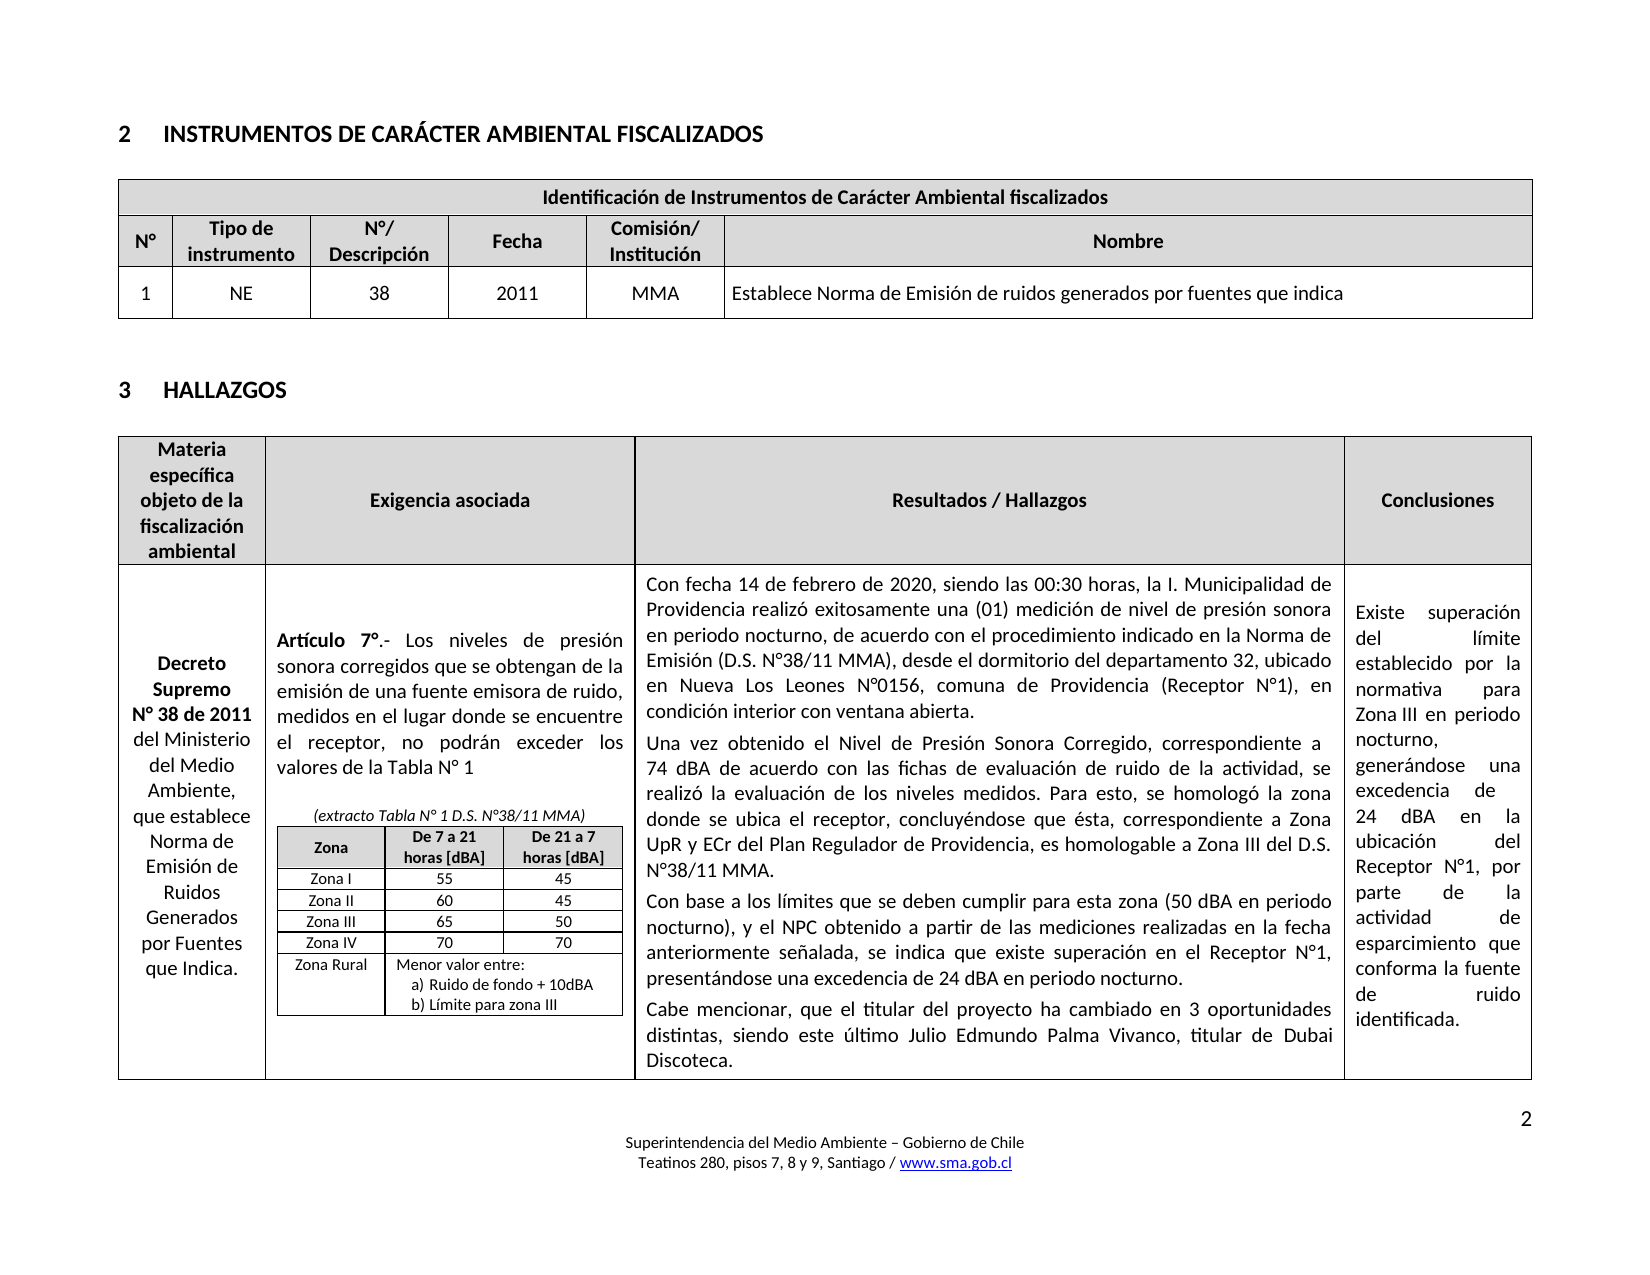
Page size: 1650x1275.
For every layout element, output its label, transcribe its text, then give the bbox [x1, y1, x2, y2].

text INSTRUMENTOS DE CARÁCTER AMBIENTAL FISCALIZADOS [118, 118, 1532, 149]
table_cell Existe superación del límite establecido por la normativa para Zona III en periodo nocturno, generándose una excedencia de 24 dBA en la ubicación del Receptor N°1, por parte de la actividad de esparcimiento que conforma la fuente de ruido identificada. [1345, 565, 1531, 1079]
table_cell Con fecha 14 de febrero de 2020, siendo las 00:30 horas, la I. Municipalidad de Providencia realizó exitosamente una (01) medición de nivel de presión sonora en periodo nocturno, de acuerdo con el procedimiento indicado en la Norma de Emisión (D.S. N°38/11 MMA), desde el dormitorio del departamento 32, ubicado en Nueva Los Leones N°0156, comuna de Providencia (Receptor N°1), en condición interior con ventana abierta. Una vez obtenido el Nivel de Presión Sonora Corregido, correspondiente a 74 dBA de acuerdo con las fichas de evaluación de ruido de la actividad, se realizó la evaluación de los niveles medidos. Para esto, se homologó la zona donde se ubica el receptor, concluyéndose que ésta, correspondiente a Zona UpR y ECr del Plan Regulador de Providencia, es homologable a Zona III del D.S. N°38/11 MMA. Con base a los límites que se deben cumplir para esta zona (50 dBA en periodo nocturno), y el NPC obtenido a partir de las mediciones realizadas en la fecha anteriormente señalada, se indica que existe superación en el Receptor N°1, presentándose una excedencia de 24 dBA en periodo nocturno. Cabe mencionar, que el titular del proyecto ha cambiado en 3 oportunidades distintas, siendo este último Julio Edmundo Palma Vivanco, titular de Dubai Discoteca. [636, 565, 1344, 1079]
table_cell Tipo de instrumento [173, 216, 310, 266]
table_header Identificación de Instrumentos de Carácter Ambiental fiscalizados [119, 180, 1532, 214]
table_header Materia específica objeto de la fiscalización ambiental [119, 437, 265, 564]
table_cell 2011 [449, 267, 586, 318]
table_cell Fecha [449, 216, 586, 266]
table_header Resultados / Hallazgos [636, 437, 1344, 564]
table_cell Comisión/ Institución [587, 216, 724, 266]
table_cell 1 [119, 267, 172, 318]
table_cell NE [173, 267, 310, 318]
table_cell Establece Norma de Emisión de ruidos generados por fuentes que indica [725, 267, 1532, 318]
table_cell Nombre [725, 216, 1532, 266]
table_header Exigencia asociada [266, 437, 634, 564]
table_cell Artículo 7°.- Los niveles de presión sonora corregidos que se obtengan de la emisión de una fuente emisora de ruido, medidos en el lugar donde se encuentre el receptor, no podrán exceder los valores de la Tabla N° 1 (extracto Tabla N° 1 D.S. N°38/11 MMA) [266, 565, 634, 1079]
table_cell 38 [311, 267, 448, 318]
table_cell N°/ Descripción [311, 216, 448, 266]
text HALLAZGOS [118, 374, 1532, 405]
table_cell N° [119, 216, 172, 266]
table_cell Decreto Supremo N° 38 de 2011 del Ministerio del Medio Ambiente, que establece Norma de Emisión de Ruidos Generados por Fuentes que Indica. [119, 565, 265, 1079]
table_header Conclusiones [1345, 437, 1531, 564]
table_cell MMA [587, 267, 724, 318]
